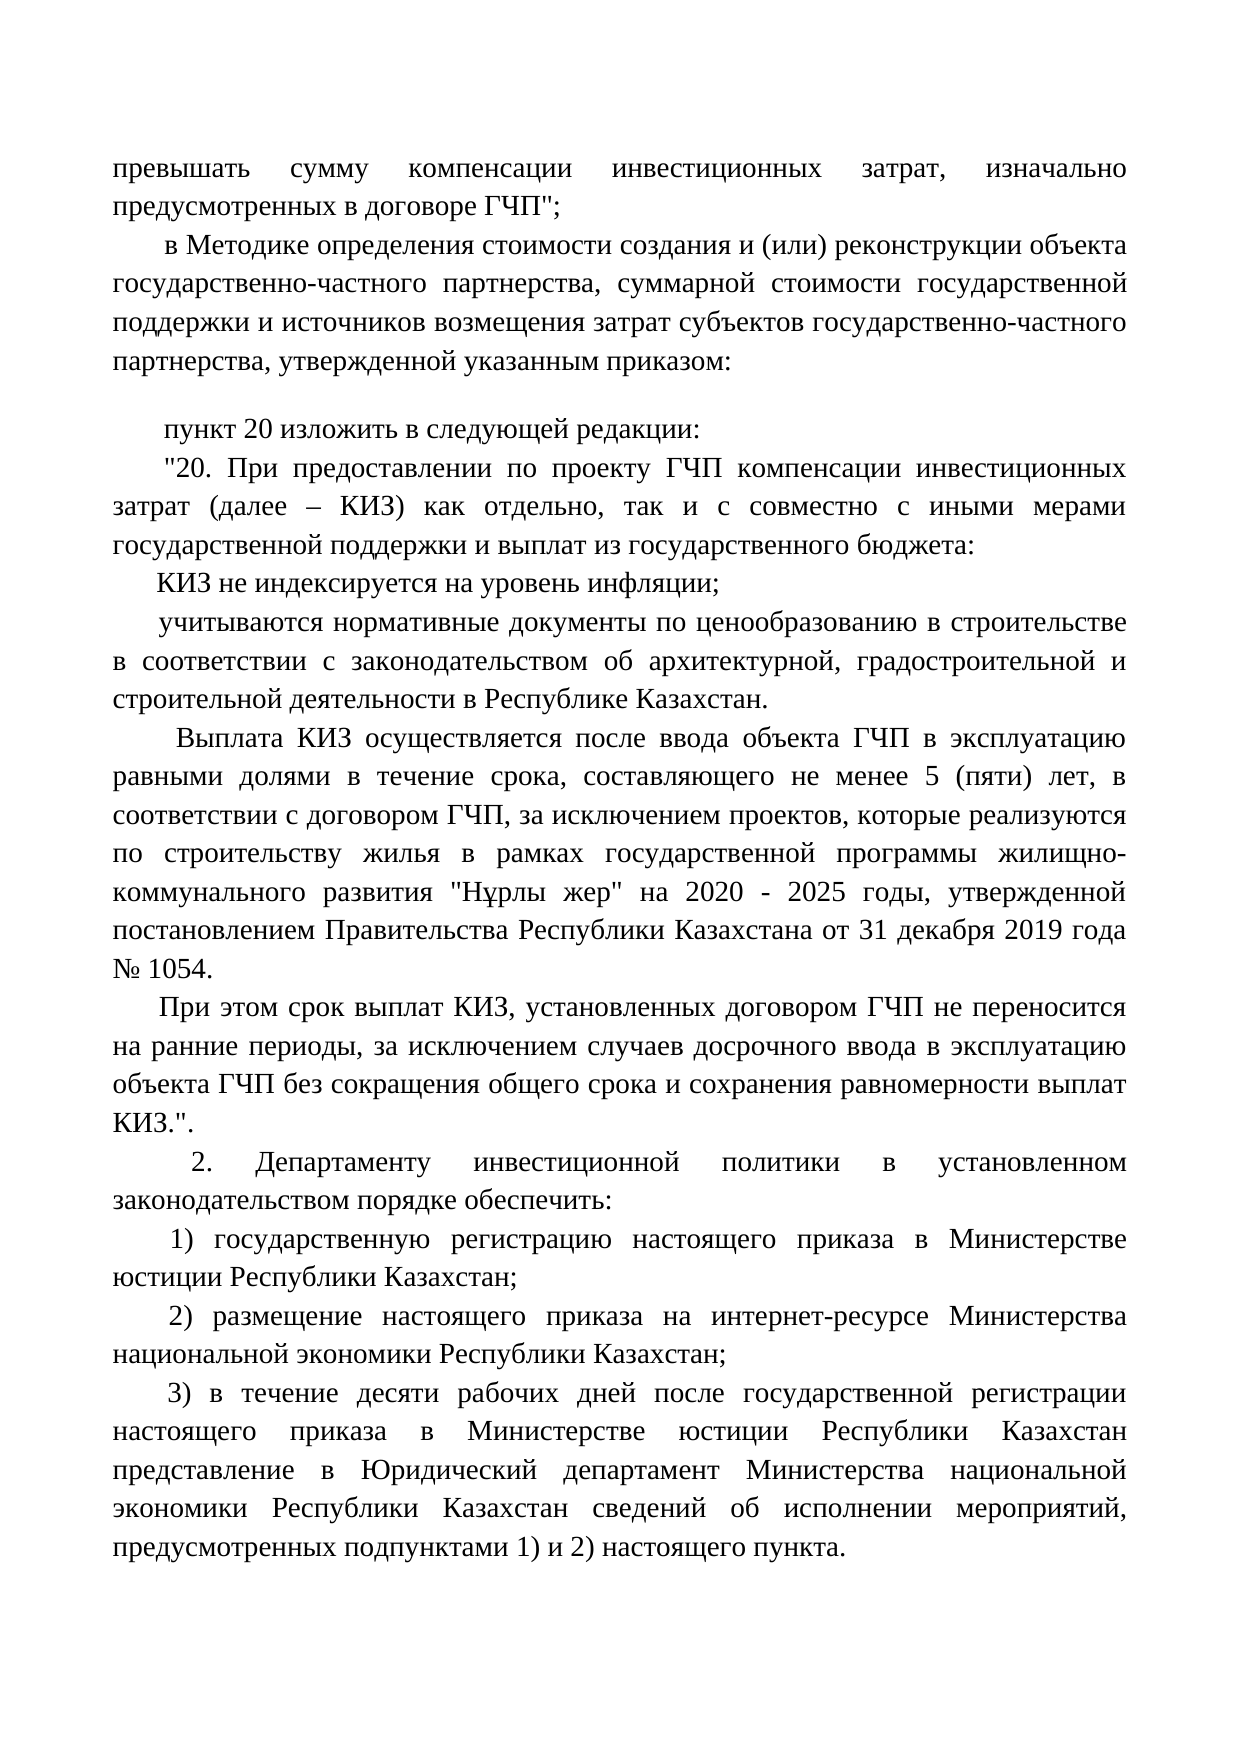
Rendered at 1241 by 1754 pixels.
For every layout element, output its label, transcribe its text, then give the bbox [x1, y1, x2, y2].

text "20. При предоставлении по проекту ГЧП компенсации инвестиционных затрат (далее – КИЗ) как отдельно, так и с совместно с иными мерами государственной поддержки и выплат из государственного бюджета: [112, 450, 1128, 561]
text Выплата КИЗ осуществляется после ввода объекта ГЧП в эксплуатацию равными долями в течение срока, составляющего не менее 5 (пяти) лет, в соответствии с договором ГЧП, за исключением проектов, которые реализуются по строительству жилья в рамках государственной программы жилищно-коммунального развития "Нұрлы жер" на 2020 - 2025 годы, утвержденной постановлением Правительства Республики Казахстана от 31 декабря 2019 года № 1054. [112, 720, 1128, 984]
text в Методике определения стоимости создания и (или) реконструкции объекта государственно-частного партнерства, суммарной стоимости государственной поддержки и источников возмещения затрат субъектов государственно-частного партнерства, утвержденной указанным приказом: [112, 227, 1128, 376]
text 2. Департаменту инвестиционной политики в установленном законодательством порядке обеспечить: [112, 1144, 1128, 1216]
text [112, 150, 1128, 222]
text 1) государственную регистрацию настоящего приказа в Министерстве юстиции Республики Казахстан; [112, 1221, 1128, 1293]
text При этом срок выплат КИЗ, установленных договором ГЧП не переносится на ранние периоды, за исключением случаев досрочного ввода в эксплуатацию объекта ГЧП без сокращения общего срока и сохранения равномерности выплат КИЗ.". [112, 989, 1128, 1139]
text КИЗ не индексируется на уровень инфляции; [112, 566, 1128, 599]
text пункт 20 изложить в следующей редакции: [112, 411, 1128, 445]
text учитываются нормативные документы по ценообразованию в строительстве в соответствии с законодательством об архитектурной, градостроительной и строительной деятельности в Республике Казахстан. [112, 604, 1128, 715]
text 2) размещение настоящего приказа на интернет-ресурсе Министерства национальной экономики Республики Казахстан; [112, 1298, 1128, 1370]
text 3) в течение десяти рабочих дней после государственной регистрации настоящего приказа в Министерстве юстиции Республики Казахстан представление в Юридический департамент Министерства национальной экономики Республики Казахстан сведений об исполнении мероприятий, предусмотренных подпунктами 1) и 2) настоящего пункта. [112, 1375, 1128, 1563]
